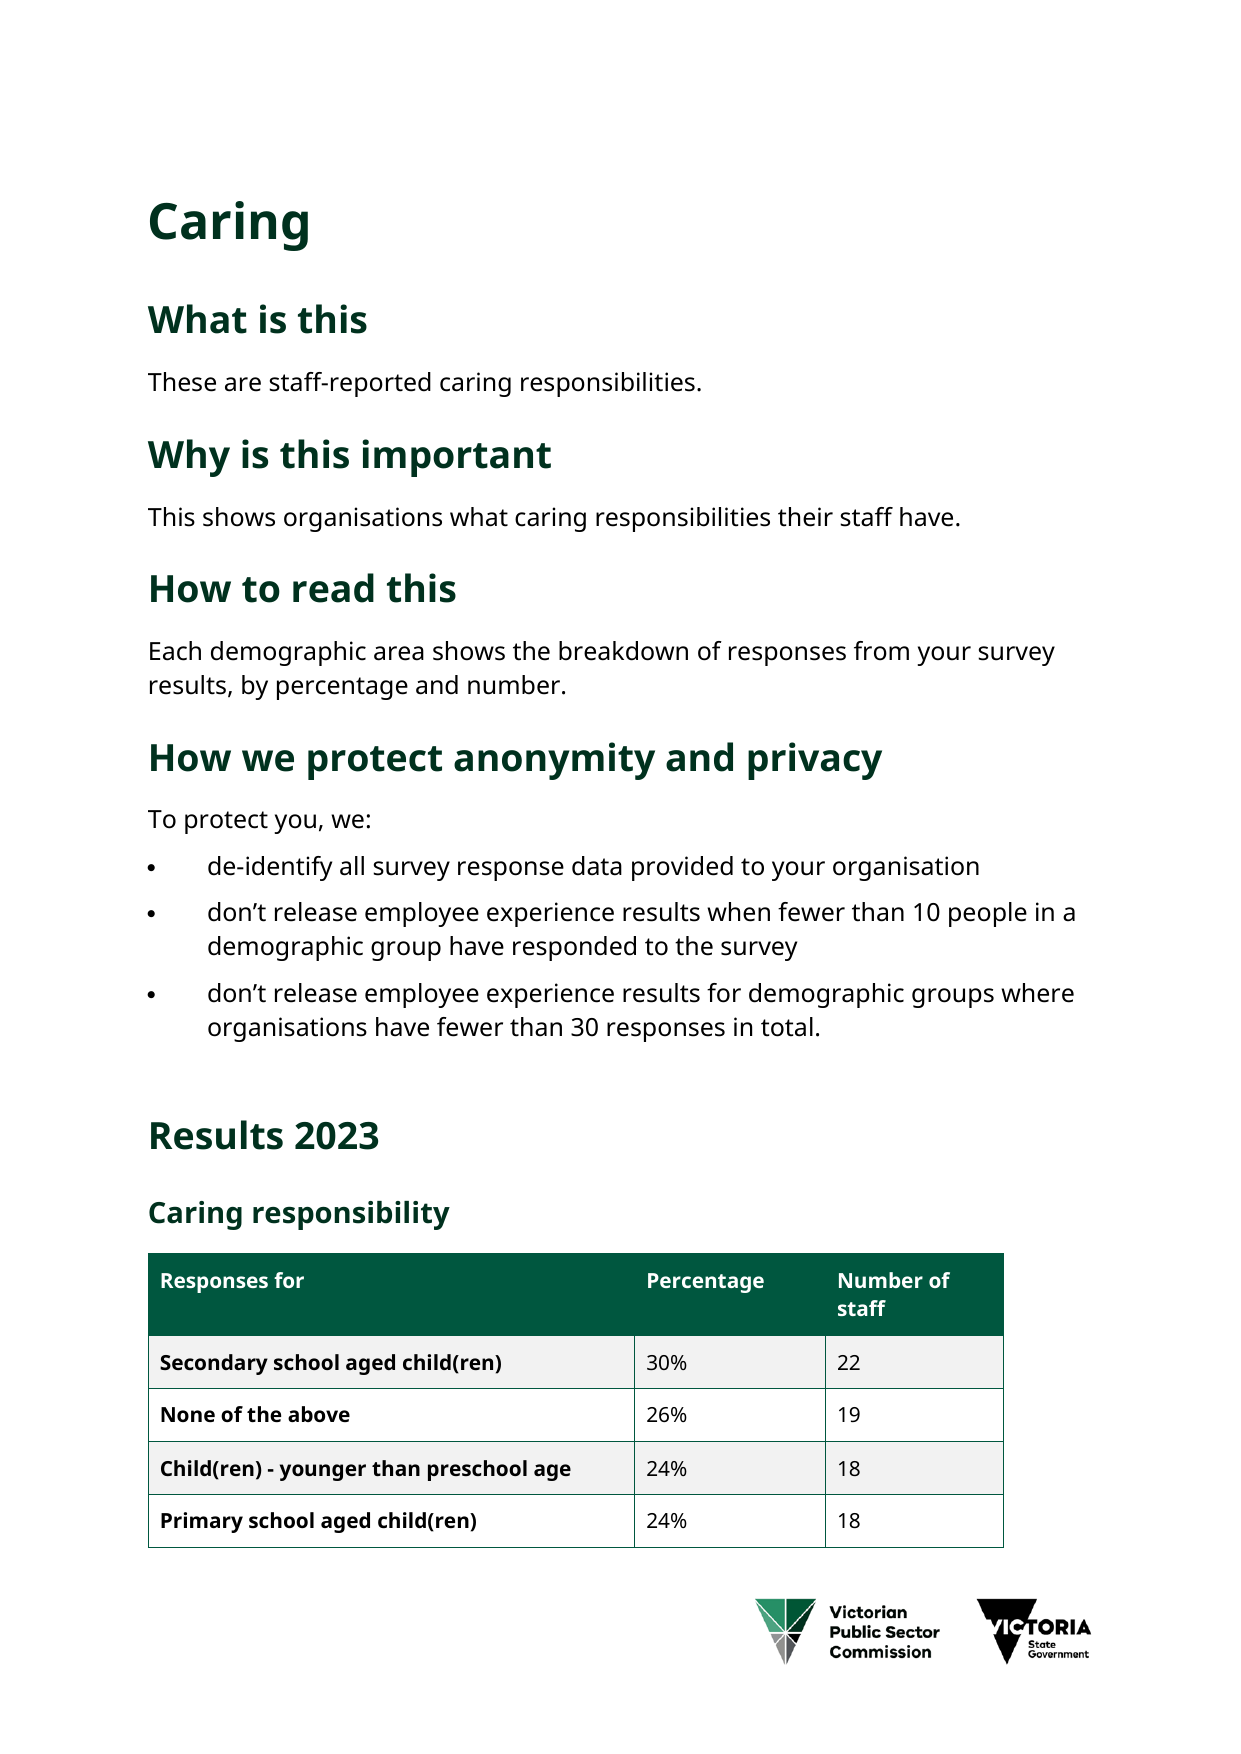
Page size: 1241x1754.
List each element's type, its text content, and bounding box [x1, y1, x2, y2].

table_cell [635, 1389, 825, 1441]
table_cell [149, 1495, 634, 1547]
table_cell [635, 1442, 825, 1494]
list de-identify all survey response data provided to your organisation [148, 848, 1092, 882]
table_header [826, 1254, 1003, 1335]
subtitle Caring [148, 186, 1092, 254]
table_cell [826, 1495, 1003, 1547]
text This shows organisations what caring responsibilities their staff have. [148, 499, 1092, 533]
text Each demographic area shows the breakdown of responses from your survey results, by percentage and number. [148, 633, 1092, 702]
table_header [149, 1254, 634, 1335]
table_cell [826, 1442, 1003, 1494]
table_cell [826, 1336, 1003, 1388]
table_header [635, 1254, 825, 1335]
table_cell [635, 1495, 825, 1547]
subtitle What is this [148, 294, 1092, 345]
list don’t release employee experience results for demographic groups where organisations have fewer than 30 responses in total. [148, 975, 1092, 1043]
text These are staff-reported caring responsibilities. [148, 365, 1092, 399]
subtitle How we protect anonymity and privacy [148, 731, 1092, 782]
subtitle Why is this important [148, 428, 1092, 479]
list don’t release employee experience results when fewer than 10 people in a demographic group have responded to the survey [148, 895, 1092, 963]
text To protect you, we: [148, 802, 1092, 836]
picture [754, 1598, 1093, 1666]
subtitle How to read this [148, 562, 1092, 613]
subtitle Caring responsibility [148, 1193, 1092, 1232]
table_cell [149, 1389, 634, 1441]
subtitle Results 2023 [148, 1109, 1092, 1160]
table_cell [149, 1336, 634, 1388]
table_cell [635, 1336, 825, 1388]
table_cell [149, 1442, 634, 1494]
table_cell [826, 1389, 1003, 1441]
